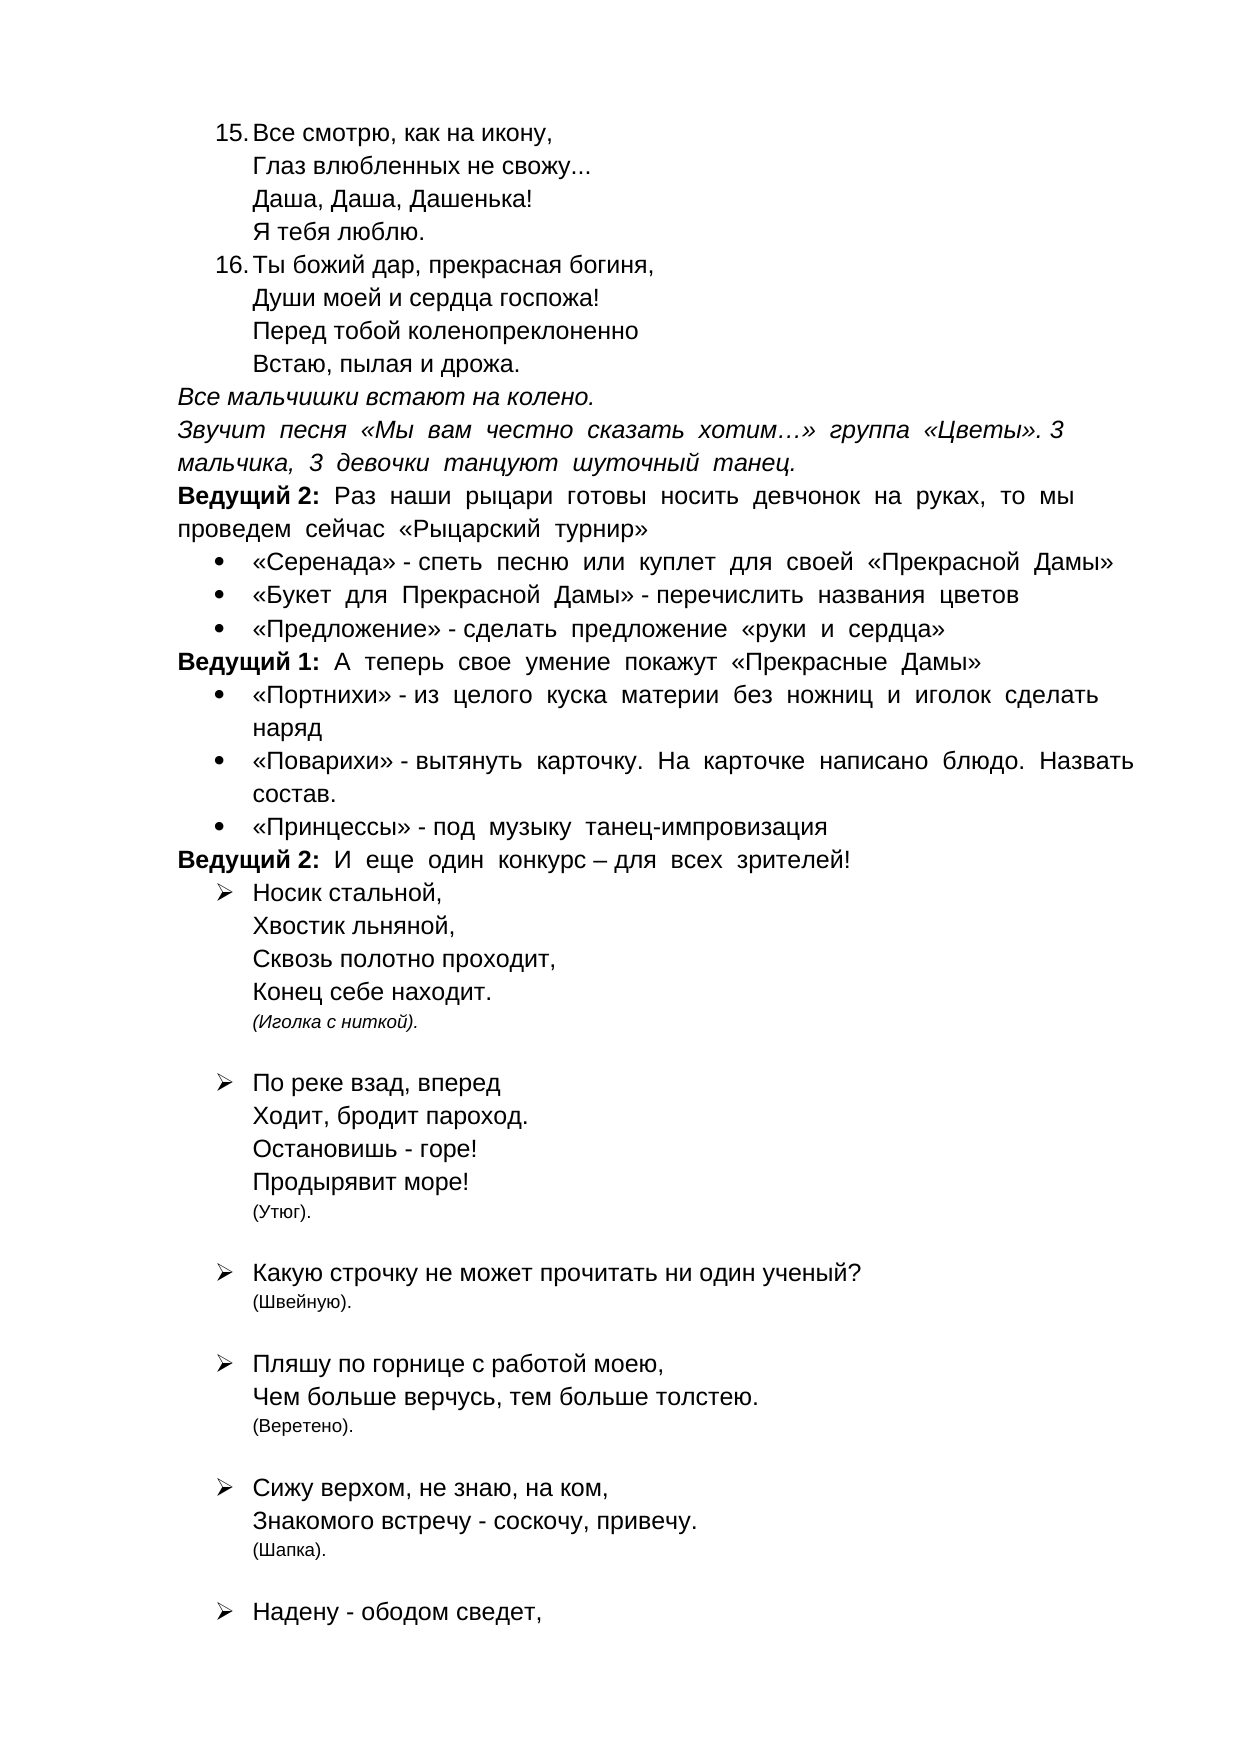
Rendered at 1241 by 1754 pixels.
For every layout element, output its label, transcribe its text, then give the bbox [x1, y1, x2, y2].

list Ты божий дар, прекрасная богиня, [215, 250, 1152, 279]
list Я тебя люблю. [252, 217, 1152, 246]
list «Серенада» - спеть песню или куплет для своей «Прекрасной Дамы» [215, 547, 1152, 576]
list Конец себе находит. [252, 977, 1152, 1006]
list «Принцессы» - под музыку танец-импровизация [215, 812, 1152, 841]
list Души моей и сердца госпожа! [252, 283, 1152, 312]
text Ведущий 2: Раз наши рыцари готовы носить девчонок на руках, то мы проведем сейчас «Рыцарский турнир» [177, 481, 1152, 543]
list Сижу верхом, не знаю, на ком, [215, 1473, 1152, 1502]
text Ведущий 1: А теперь свое умение покажут «Прекрасные Дамы» [177, 647, 1152, 676]
list «Портнихи» - из целого куска материи без ножниц и иголок сделать наряд [215, 680, 1152, 742]
list Перед тобой коленопреклоненно [252, 316, 1152, 345]
list Чем больше верчусь, тем больше толстею. [252, 1382, 1152, 1411]
list Остановишь - горе! [252, 1134, 1152, 1163]
list «Поварихи» - вытянуть карточку. На карточке написано блюдо. Назвать состав. [215, 746, 1152, 808]
list (Швейную). [252, 1291, 1152, 1313]
text Ведущий 2: И еще один конкурс – для всех зрителей! [177, 845, 1152, 874]
list Все смотрю, как на икону, [215, 118, 1152, 147]
list (Иголка с ниткой). [252, 1010, 1152, 1032]
list (Шапка). [252, 1539, 1152, 1561]
list Встаю, пылая и дрожа. [252, 349, 1152, 378]
list Знакомого встречу - соскочу, привечу. [252, 1506, 1152, 1535]
list Надену - ободом сведет, [215, 1597, 1152, 1626]
list «Букет для Прекрасной Дамы» - перечислить названия цветов [215, 581, 1152, 609]
list (Утюг). [252, 1200, 1152, 1222]
list «Предложение» - сделать предложение «руки и сердца» [215, 614, 1152, 642]
list Глаз влюбленных не свожу... [252, 151, 1152, 180]
list Какую строчку не может прочитать ни один ученый? [215, 1258, 1152, 1287]
list Сквозь полотно проходит, [252, 944, 1152, 973]
list Носик стальной, [215, 878, 1152, 907]
text Звучит песня «Мы вам честно сказать хотим…» группа «Цветы». 3 мальчика, 3 девочки танцуют шуточный танец. [177, 415, 1152, 477]
list Хвостик льняной, [252, 911, 1152, 940]
list (Веретено). [252, 1415, 1152, 1437]
list Ходит, бродит пароход. [252, 1101, 1152, 1130]
list Даша, Даша, Дашенька! [252, 184, 1152, 213]
list Продырявит море! [252, 1167, 1152, 1196]
list По реке взад, вперед [215, 1068, 1152, 1097]
text Все мальчишки встают на колено. [177, 382, 1152, 411]
list Пляшу по горнице с работой моею, [215, 1349, 1152, 1378]
